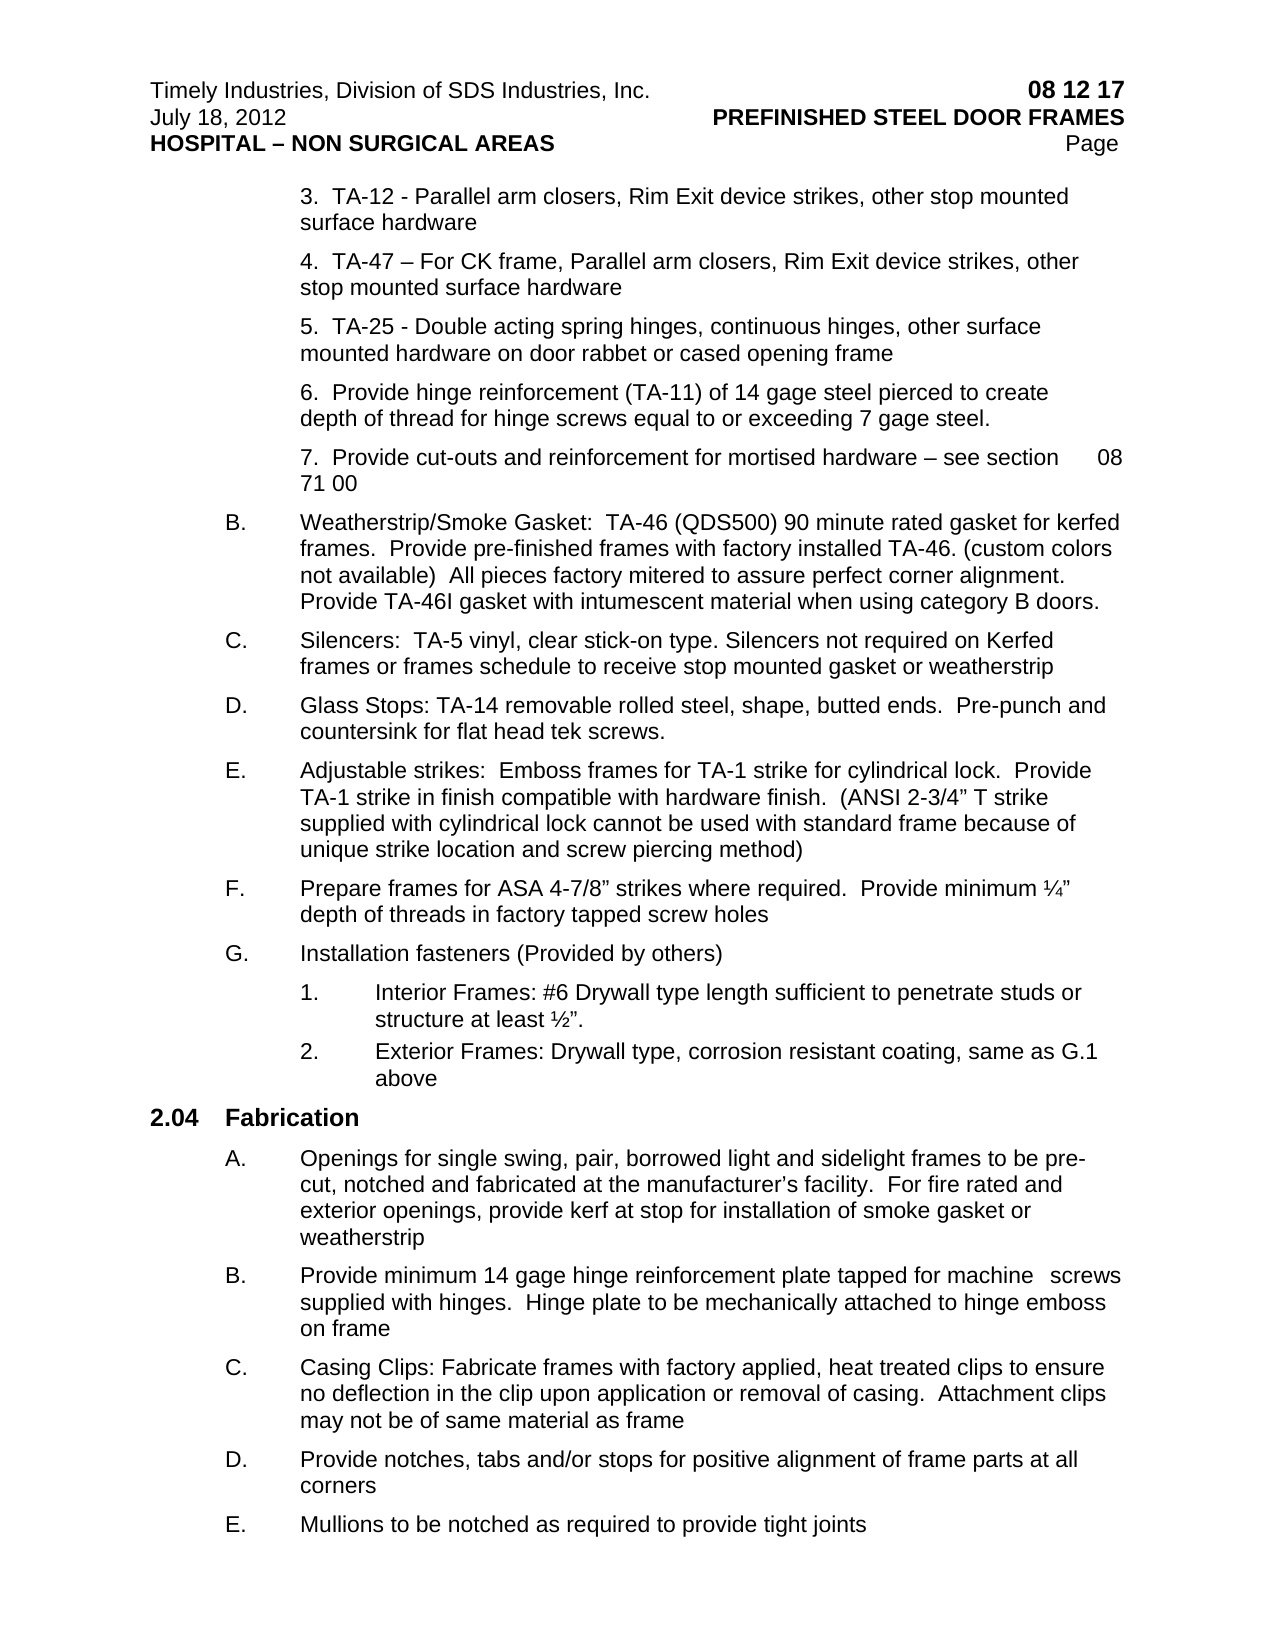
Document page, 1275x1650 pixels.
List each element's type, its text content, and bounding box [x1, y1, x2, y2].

subtitle 2.04 Fabrication [150, 1103, 1125, 1132]
subtitle E. Mullions to be notched as required to provide tight joints [225, 1511, 1125, 1537]
subtitle C. Casing Clips: Fabricate frames with factory applied, heat treated clips to ensure no deflection in the clip upon application or removal of casing. Attachment clips may not be of same material as frame [225, 1354, 1125, 1433]
subtitle E. Adjustable strikes: Emboss frames for TA-1 strike for cylindrical lock. Provide TA-1 strike in finish compatible with hardware finish. (ANSI 2-3/4” T strike supplied with cylindrical lock cannot be used with standard frame because of unique strike location and screw piercing method) [225, 757, 1125, 863]
subtitle 3. TA-12 - Parallel arm closers, Rim Exit device strikes, other stop mounted surface hardware [225, 183, 1125, 236]
subtitle 1. Interior Frames: #6 Drywall type length sufficient to penetrate studs or structure at least ½”. [300, 979, 1125, 1032]
subtitle D. Provide notches, tabs and/or stops for positive alignment of frame parts at all corners [225, 1446, 1125, 1498]
subtitle 5. TA-25 - Double acting spring hinges, continuous hinges, other surface mounted hardware on door rabbet or cased opening frame [225, 313, 1125, 366]
subtitle 6. Provide hinge reinforcement (TA-11) of 14 gage steel pierced to create depth of thread for hinge screws equal to or exceeding 7 gage steel. [225, 378, 1125, 431]
subtitle A. Openings for single swing, pair, borrowed light and sidelight frames to be pre- cut, notched and fabricated at the manufacturer’s facility. For fire rated and exterior openings, provide kerf at stop for installation of smoke gasket or weatherstrip [225, 1144, 1125, 1250]
subtitle 4. TA-47 – For CK frame, Parallel arm closers, Rim Exit device strikes, other stop mounted surface hardware [225, 248, 1125, 301]
subtitle 2. Exterior Frames: Drywall type, corrosion resistant coating, same as G.1 above [300, 1038, 1125, 1091]
subtitle G. Installation fasteners (Provided by others) [225, 940, 1125, 967]
subtitle B. Weatherstrip/Smoke Gasket: TA-46 (QDS500) 90 minute rated gasket for kerfed frames. Provide pre-finished frames with factory installed TA-46. (custom colors not available) All pieces factory mitered to assure perfect corner alignment. Provide TA-46I gasket with intumescent material when using category B doors. [225, 509, 1125, 614]
subtitle B. Provide minimum 14 gage hinge reinforcement plate tapped for machine screws supplied with hinges. Hinge plate to be mechanically attached to hinge emboss on frame [225, 1262, 1125, 1342]
subtitle C. Silencers: TA-5 vinyl, clear stick-on type. Silencers not required on Kerfed frames or frames schedule to receive stop mounted gasket or weatherstrip [225, 627, 1125, 679]
subtitle D. Glass Stops: TA-14 removable rolled steel, shape, butted ends. Pre-punch and countersink for flat head tek screws. [225, 692, 1125, 745]
subtitle 7. Provide cut-outs and reinforcement for mortised hardware – see section 08 71 00 [300, 444, 1125, 496]
subtitle F. Prepare frames for ASA 4-7/8” strikes where required. Provide minimum ¼” depth of threads in factory tapped screw holes [225, 875, 1125, 928]
